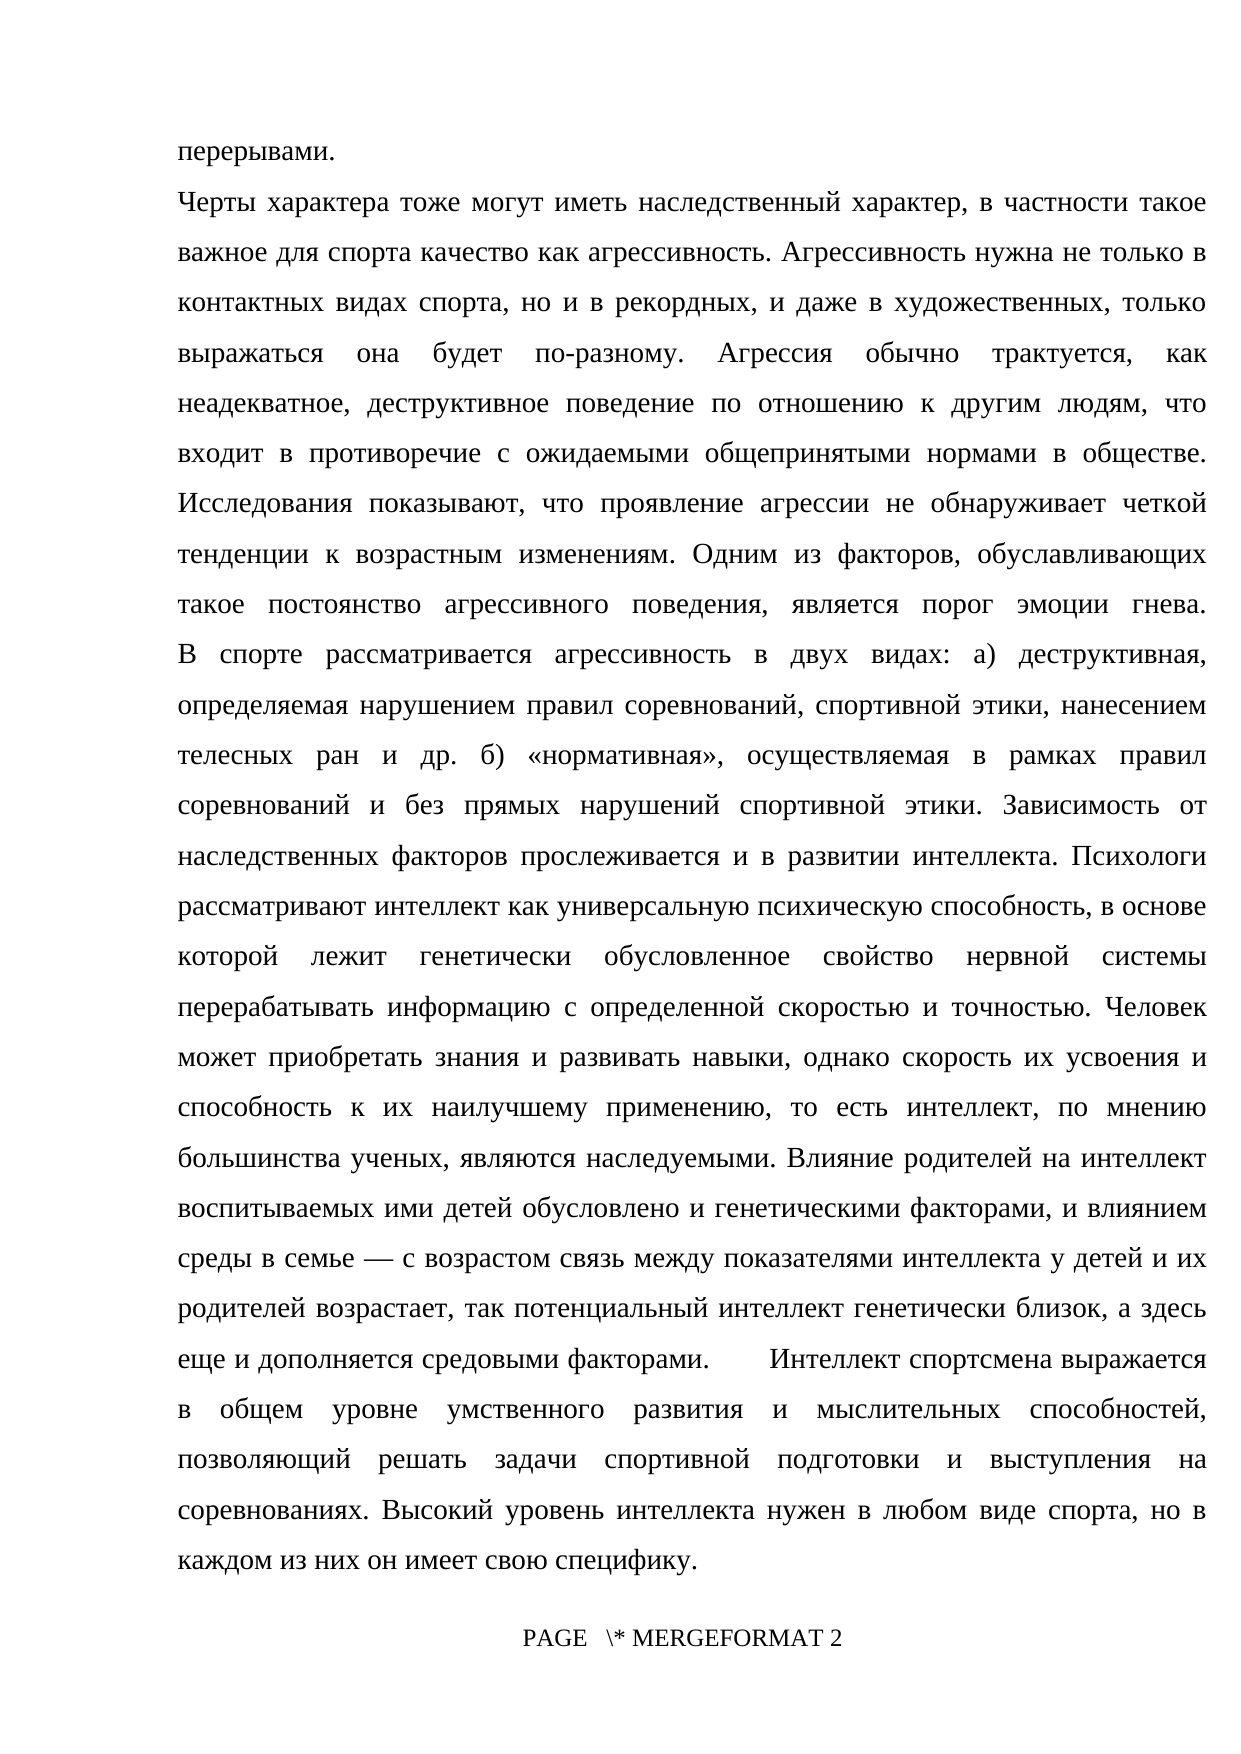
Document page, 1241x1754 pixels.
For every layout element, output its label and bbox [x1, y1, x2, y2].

table_header [176, 133, 1209, 1592]
